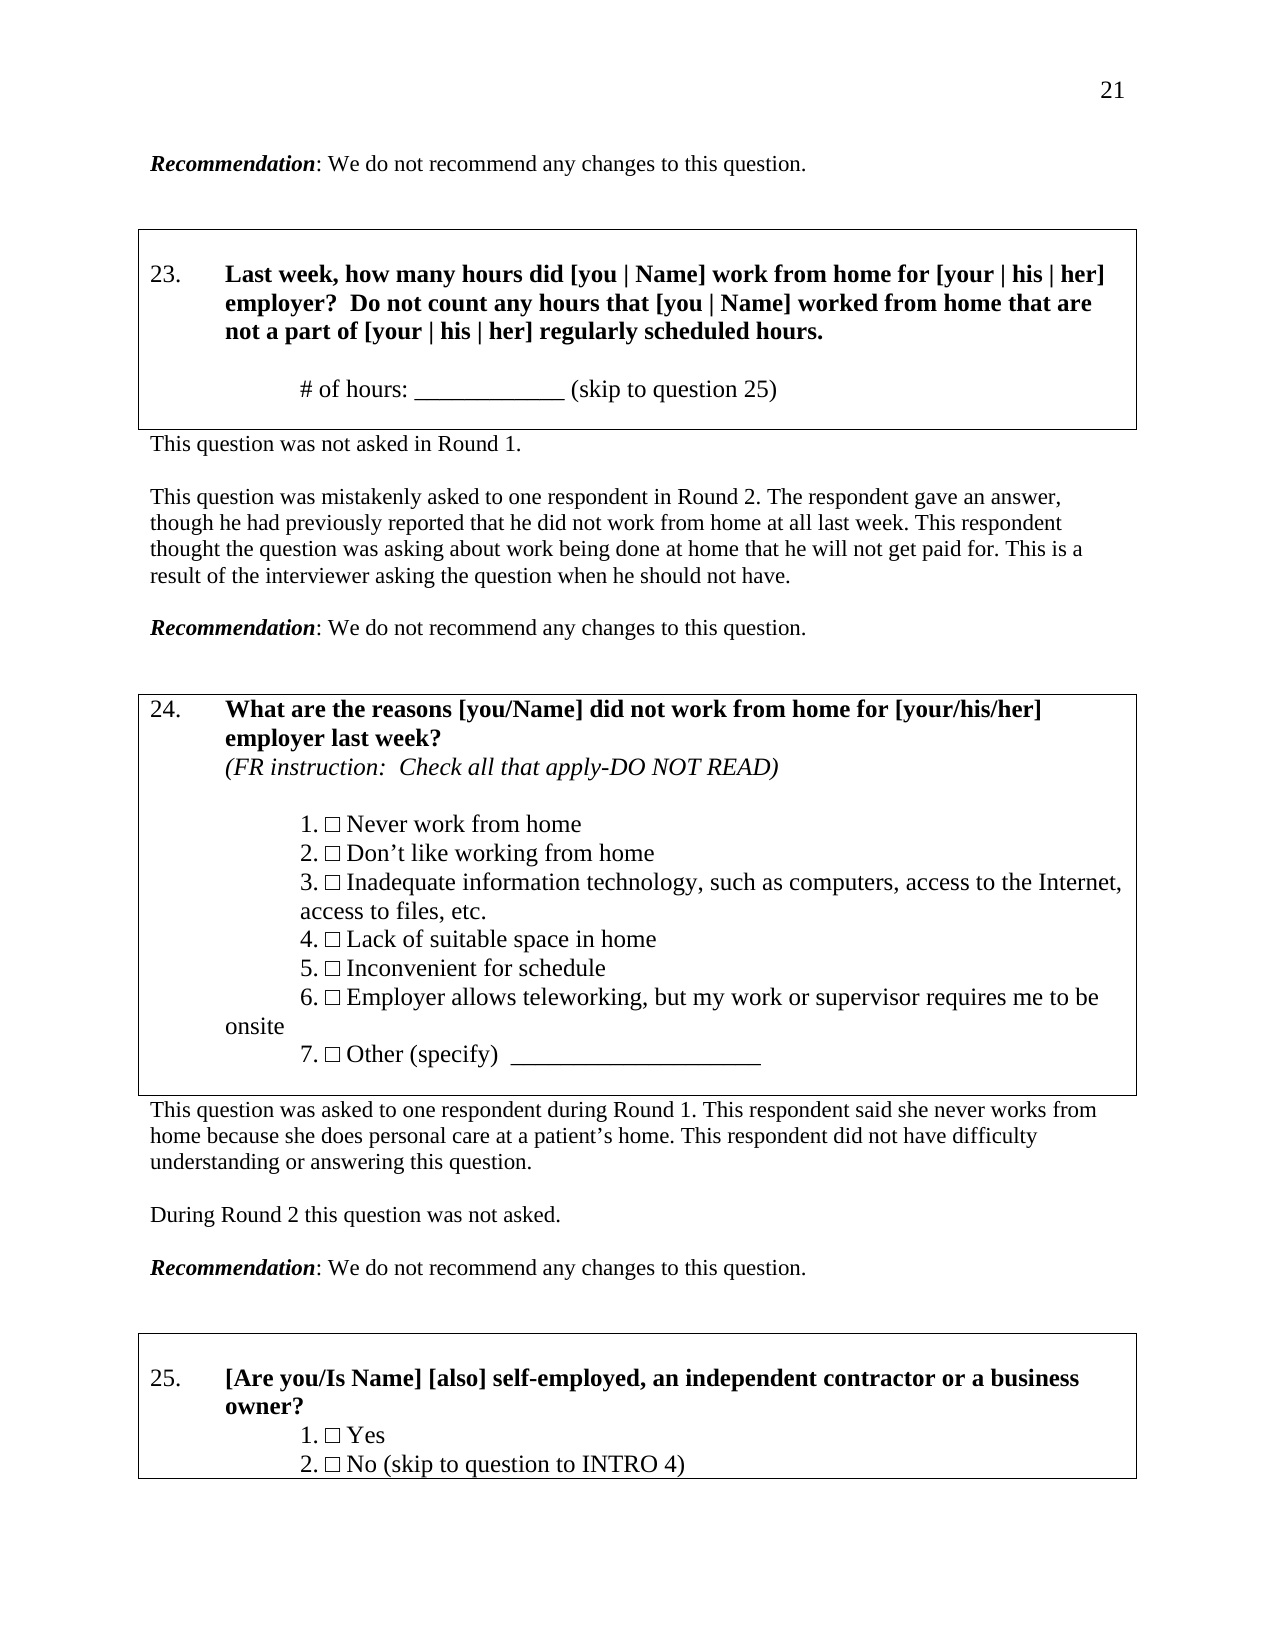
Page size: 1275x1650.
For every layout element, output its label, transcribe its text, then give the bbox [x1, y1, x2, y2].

text Recommendation: We do not recommend any changes to this question. [150, 614, 1125, 641]
text Recommendation: We do not recommend any changes to this question. [150, 150, 1125, 176]
table_header 24. What are the reasons [you/Name] did not work from home for [your/his/her] employer last week? (FR instruction: Check all that apply-DO NOT READ) 1. □ Never work from home 2. □ Don’t like working from home 3. □ Inadequate information technology, such as computers, access to the Internet, access to files, etc. 4. □ Lack of suitable space in home 5. □ Inconvenient for schedule 6. □ Employer allows teleworking, but my work or supervisor requires me to be onsite 7. □ Other (specify) ____________________ [139, 695, 1136, 1095]
text This question was not asked in Round 1. This question was mistakenly asked to one respondent in Round 2. The respondent gave an answer, though he had previously reported that he did not work from home at all last week. This respondent thought the question was asking about work being done at home that he will not get paid for. This is a result of the interviewer asking the question when he should not have. [150, 430, 1125, 588]
text During Round 2 this question was not asked. [150, 1201, 1125, 1227]
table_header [139, 1334, 1136, 1478]
text This question was asked to one respondent during Round 1. This respondent said she never works from home because she does personal care at a patient’s home. This respondent did not have difficulty understanding or answering this question. [150, 1096, 1125, 1175]
table_header 23. Last week, how many hours did [you | Name] work from home for [your | his | her] employer? Do not count any hours that [you | Name] worked from home that are not a part of [your | his | her] regularly scheduled hours. # of hours: ____________ (skip to question 25) [139, 230, 1136, 429]
text Recommendation: We do not recommend any changes to this question. [150, 1254, 1125, 1280]
